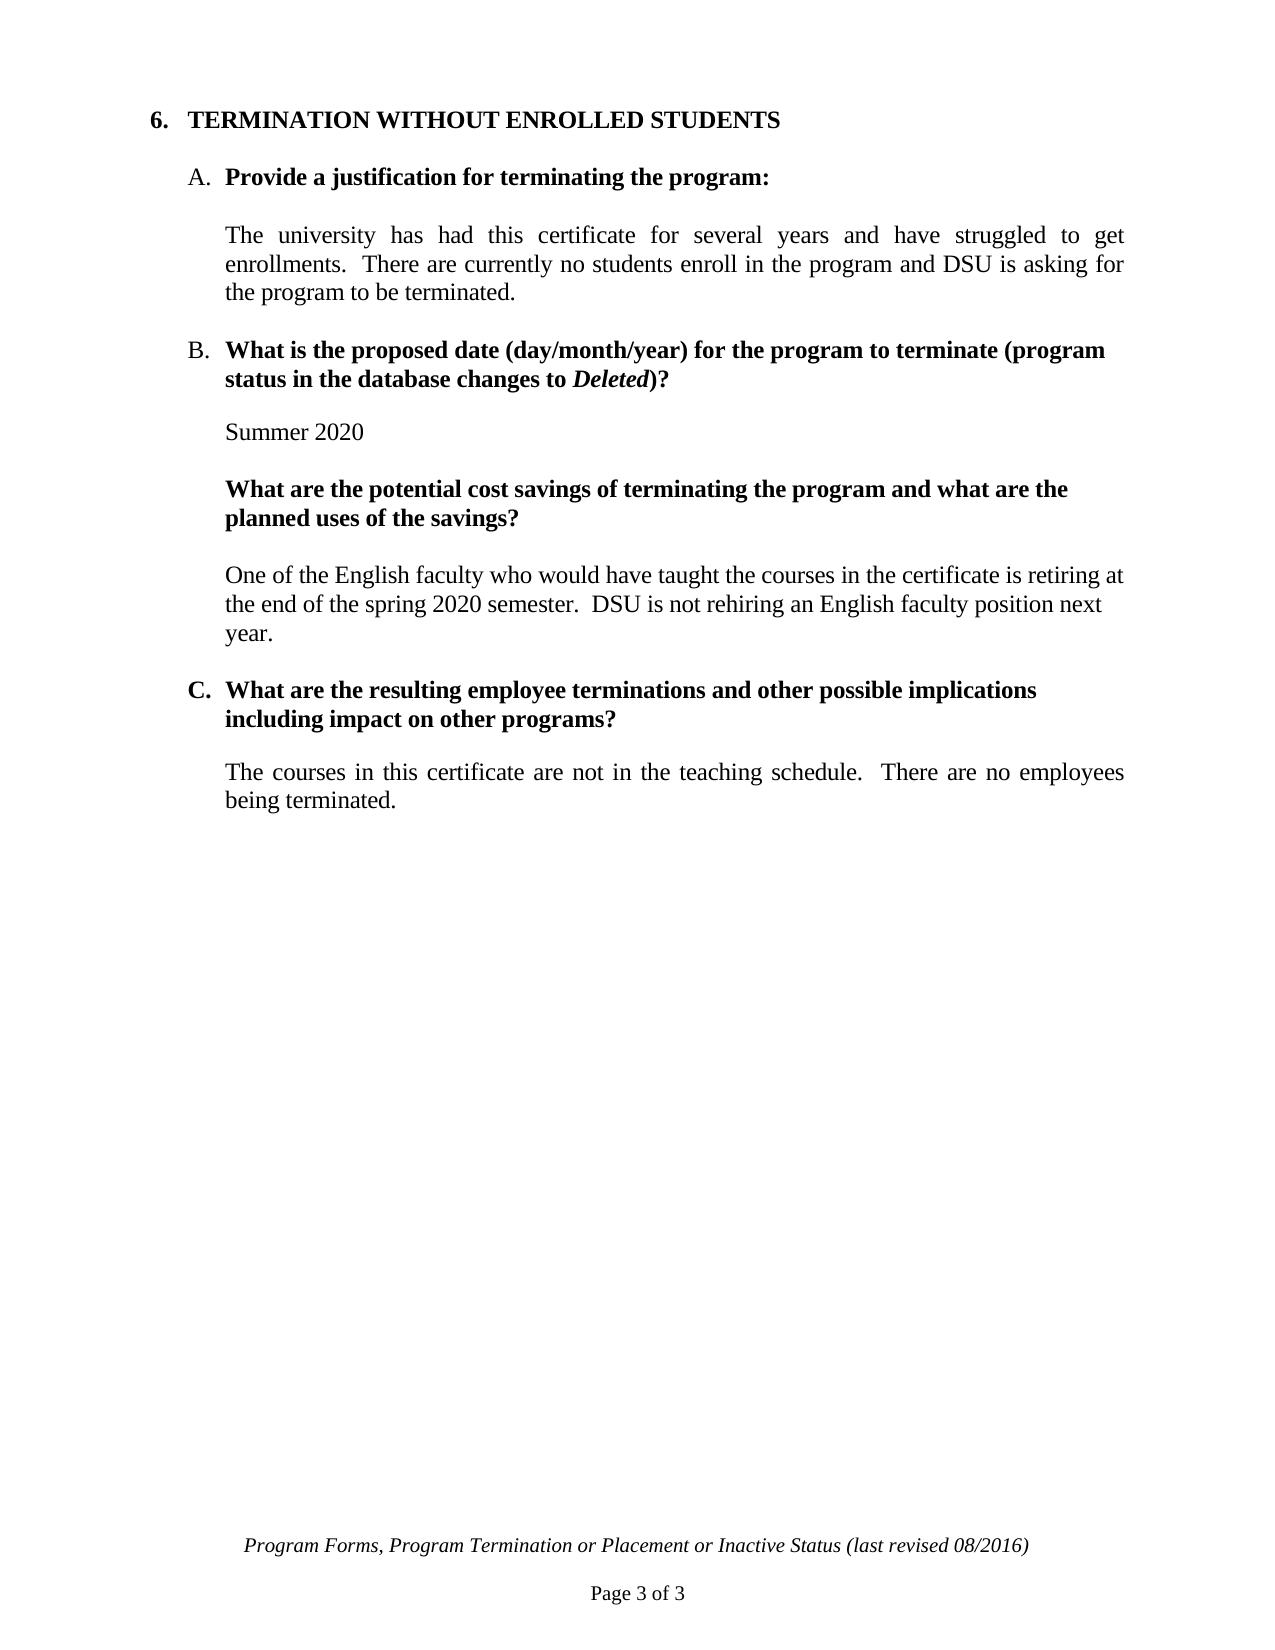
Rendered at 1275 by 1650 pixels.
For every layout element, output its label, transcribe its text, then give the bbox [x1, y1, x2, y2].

list What are the potential cost savings of terminating the program and what are the planned uses of the savings? One of the English faculty who would have taught the courses in the certificate is retiring at the end of the spring 2020 semester. DSU is not rehiring an English faculty position next year. [225, 474, 1125, 647]
list What is the proposed date (day/month/year) for the program to terminate (program status in the database changes to Deleted)? [187, 335, 1125, 417]
list The university has had this certificate for several years and have struggled to get enrollments. There are currently no students enroll in the program and DSU is asking for the program to be terminated. [225, 191, 1125, 306]
list TERMINATION WITHOUT ENROLLED STUDENTS [150, 105, 1125, 134]
list What are the resulting employee terminations and other possible implications including impact on other programs? [187, 675, 1125, 757]
text The courses in this certificate are not in the teaching schedule. There are no employees being terminated. [225, 757, 1125, 814]
list Summer 2020 [225, 417, 1125, 445]
list Provide a justification for terminating the program: [187, 162, 1125, 191]
